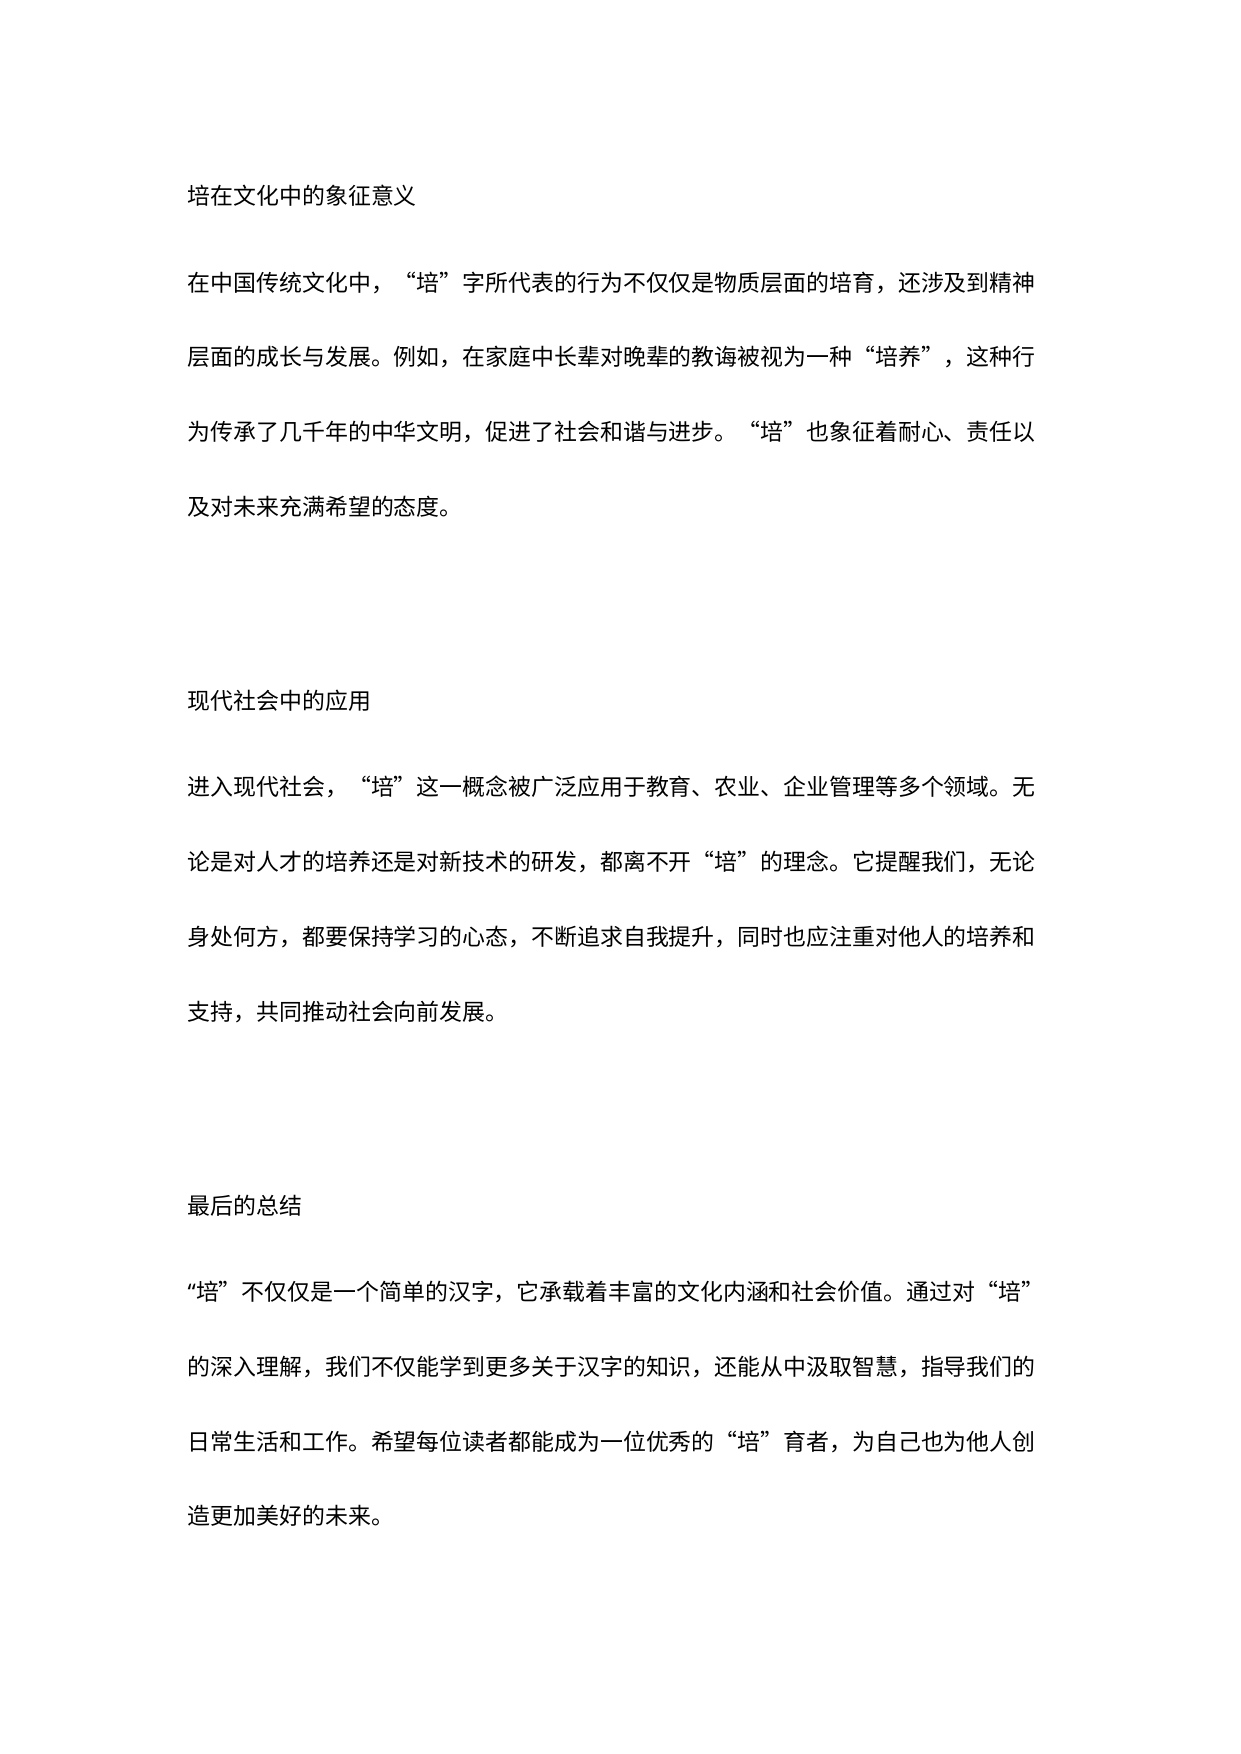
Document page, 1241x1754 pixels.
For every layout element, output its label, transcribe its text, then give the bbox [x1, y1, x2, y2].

text 现代社会中的应用 [187, 667, 1053, 732]
text 培在文化中的象征意义 [187, 162, 1053, 227]
text 在中国传统文化中，“培”字所代表的行为不仅仅是物质层面的培育，还涉及到精神层面的成长与发展。例如，在家庭中长辈对晚辈的教诲被视为一种“培养”，这种行为传承了几千年的中华文明，促进了社会和谐与进步。“培”也象征着耐心、责任以及对未来充满希望的态度。 [187, 248, 1053, 538]
text 进入现代社会，“培”这一概念被广泛应用于教育、农业、企业管理等多个领域。无论是对人才的培养还是对新技术的研发，都离不开“培”的理念。它提醒我们，无论身处何方，都要保持学习的心态，不断追求自我提升，同时也应注重对他人的培养和支持，共同推动社会向前发展。 [187, 753, 1053, 1042]
text 最后的总结 [187, 1172, 1053, 1237]
text “培”不仅仅是一个简单的汉字，它承载着丰富的文化内涵和社会价值。通过对“培”的深入理解，我们不仅能学到更多关于汉字的知识，还能从中汲取智慧，指导我们的日常生活和工作。希望每位读者都能成为一位优秀的“培”育者，为自己也为他人创造更加美好的未来。 [187, 1258, 1053, 1547]
